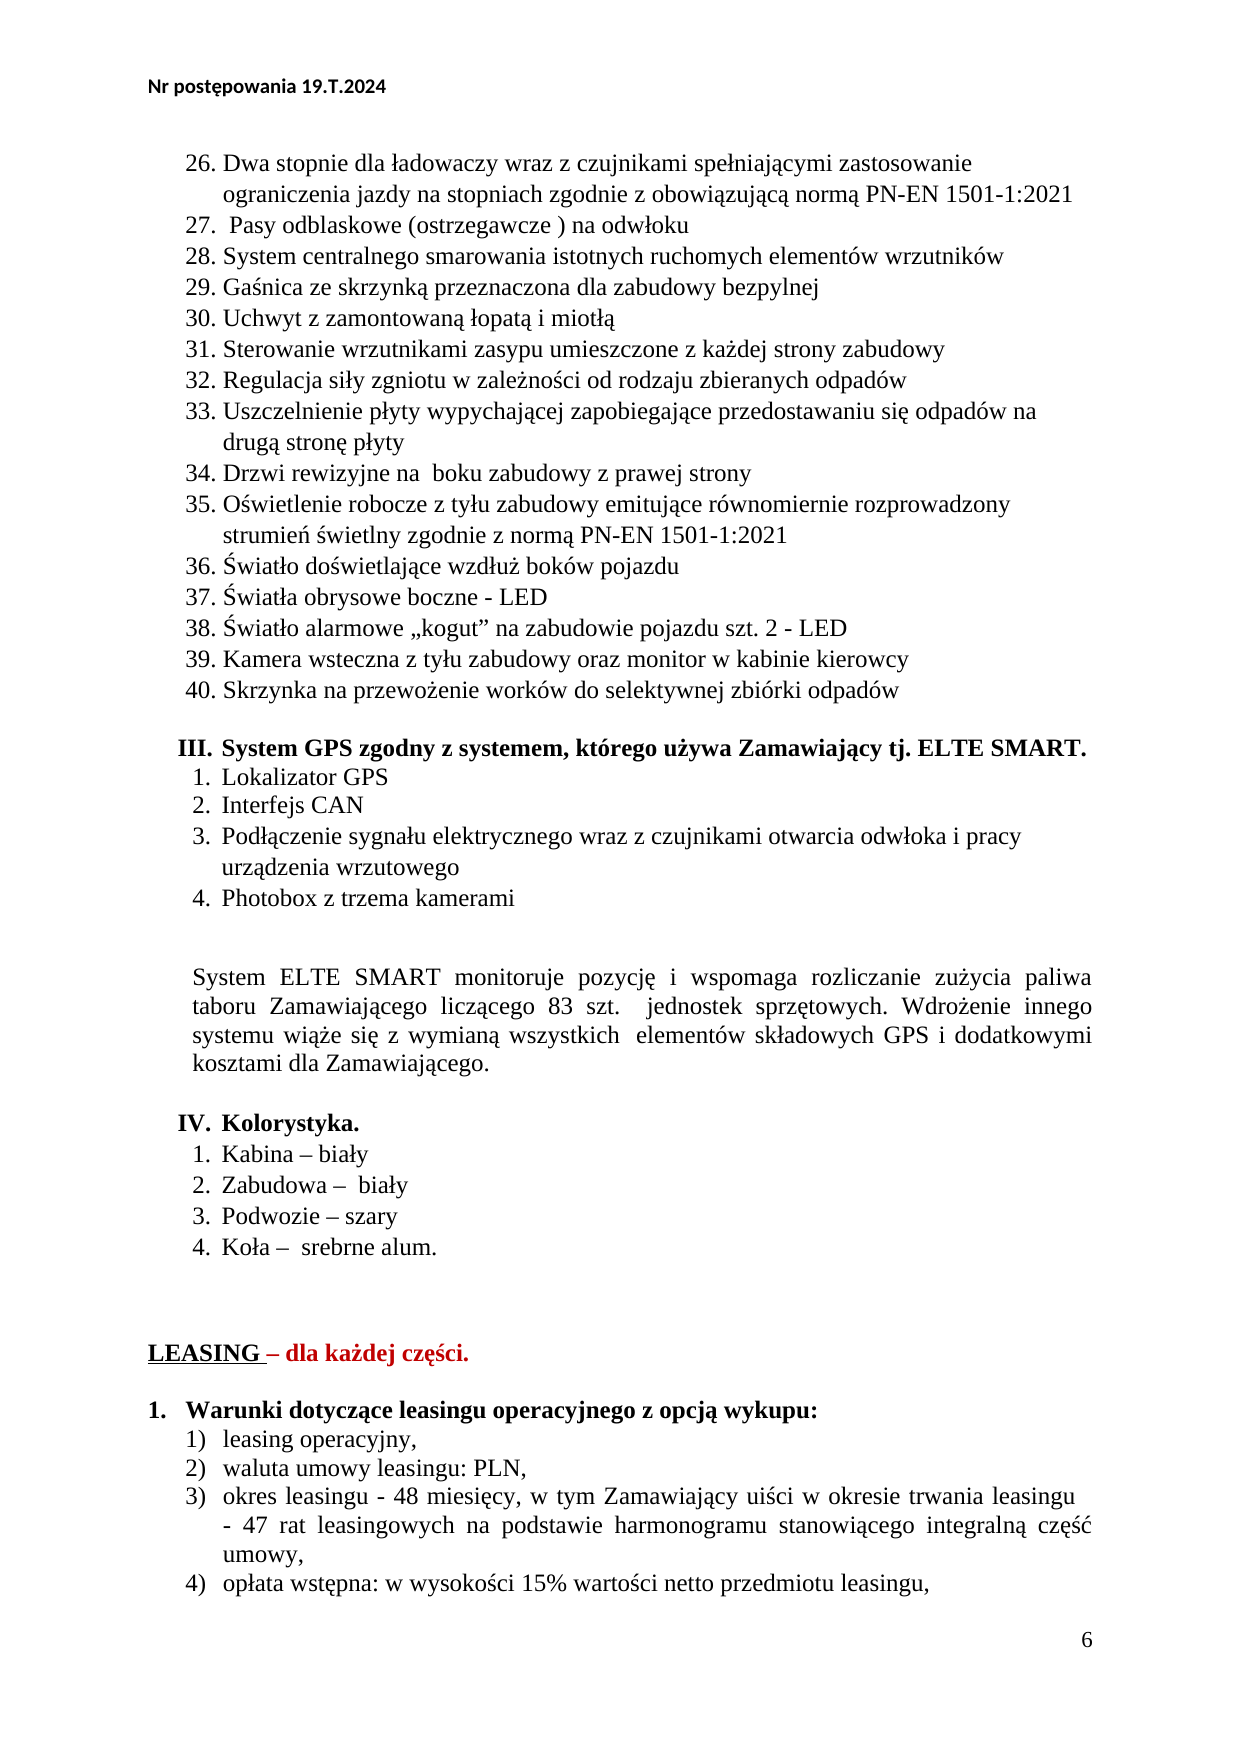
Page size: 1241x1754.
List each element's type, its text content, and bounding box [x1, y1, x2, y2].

list Uszczelnienie płyty wypychającej zapobiegające przedostawaniu się odpadów na drugą stronę płyty [185, 396, 1093, 456]
list System centralnego smarowania istotnych ruchomych elementów wrzutników [185, 241, 1093, 269]
text LEASING – dla każdej części. [148, 1338, 1093, 1366]
list Interfejs CAN [192, 790, 1093, 819]
list Koła – srebrne alum. [192, 1232, 1093, 1261]
list Skrzynka na przewożenie worków do selektywnej zbiórki odpadów [185, 675, 1093, 704]
list Uchwyt z zamontowaną łopatą i miotłą [185, 303, 1093, 332]
list waluta umowy leasingu: PLN, [185, 1453, 1093, 1481]
list Dwa stopnie dla ładowaczy wraz z czujnikami spełniającymi zastosowanie ograniczenia jazdy na stopniach zgodnie z obowiązującą normą PN-EN 1501-1:2021 [185, 148, 1093, 207]
list okres leasingu - 48 miesięcy, w tym Zamawiający uiści w okresie trwania leasingu - 47 rat leasingowych na podstawie harmonogramu stanowiącego integralną część umowy, [185, 1481, 1093, 1568]
list Oświetlenie robocze z tyłu zabudowy emitujące równomiernie rozprowadzony strumień świetlny zgodnie z normą PN-EN 1501-1:2021 [185, 489, 1093, 549]
text System ELTE SMART monitoruje pozycję i wspomaga rozliczanie zużycia paliwa taboru Zamawiającego liczącego 83 szt. jednostek sprzętowych. Wdrożenie innego systemu wiąże się z wymianą wszystkich elementów składowych GPS i dodatkowymi kosztami dla Zamawiającego. [192, 962, 1093, 1077]
list Światło doświetlające wzdłuż boków pojazdu [185, 551, 1093, 580]
list leasing operacyjny, [185, 1424, 1093, 1453]
list Gaśnica ze skrzynką przeznaczona dla zabudowy bezpylnej [185, 272, 1093, 301]
list Zabudowa – biały [192, 1170, 1093, 1199]
list opłata wstępna: w wysokości 15% wartości netto przedmiotu leasingu, [185, 1568, 1093, 1596]
list Podłączenie sygnału elektrycznego wraz z czujnikami otwarcia odwłoka i pracy urządzenia wrzutowego [192, 821, 1093, 881]
list Kabina – biały [192, 1139, 1093, 1168]
list Drzwi rewizyjne na boku zabudowy z prawej strony [185, 458, 1093, 487]
list Warunki dotyczące leasingu operacyjnego z opcją wykupu: [148, 1395, 1093, 1424]
list Pasy odblaskowe (ostrzegawcze ) na odwłoku [185, 210, 1093, 238]
list System GPS zgodny z systemem, którego używa Zamawiający tj. ELTE SMART. [177, 733, 1093, 762]
list Kamera wsteczna z tyłu zabudowy oraz monitor w kabinie kierowcy [185, 644, 1093, 673]
list Światła obrysowe boczne - LED [185, 582, 1093, 611]
list Kolorystyka. [177, 1108, 1093, 1137]
list Światło alarmowe „kogut” na zabudowie pojazdu szt. 2 - LED [185, 613, 1093, 642]
list Regulacja siły zgniotu w zależności od rodzaju zbieranych odpadów [185, 365, 1093, 394]
list Photobox z trzema kamerami [192, 883, 1093, 912]
list Podwozie – szary [192, 1201, 1093, 1230]
list Sterowanie wrzutnikami zasypu umieszczone z każdej strony zabudowy [185, 334, 1093, 363]
list Lokalizator GPS [192, 762, 1093, 790]
